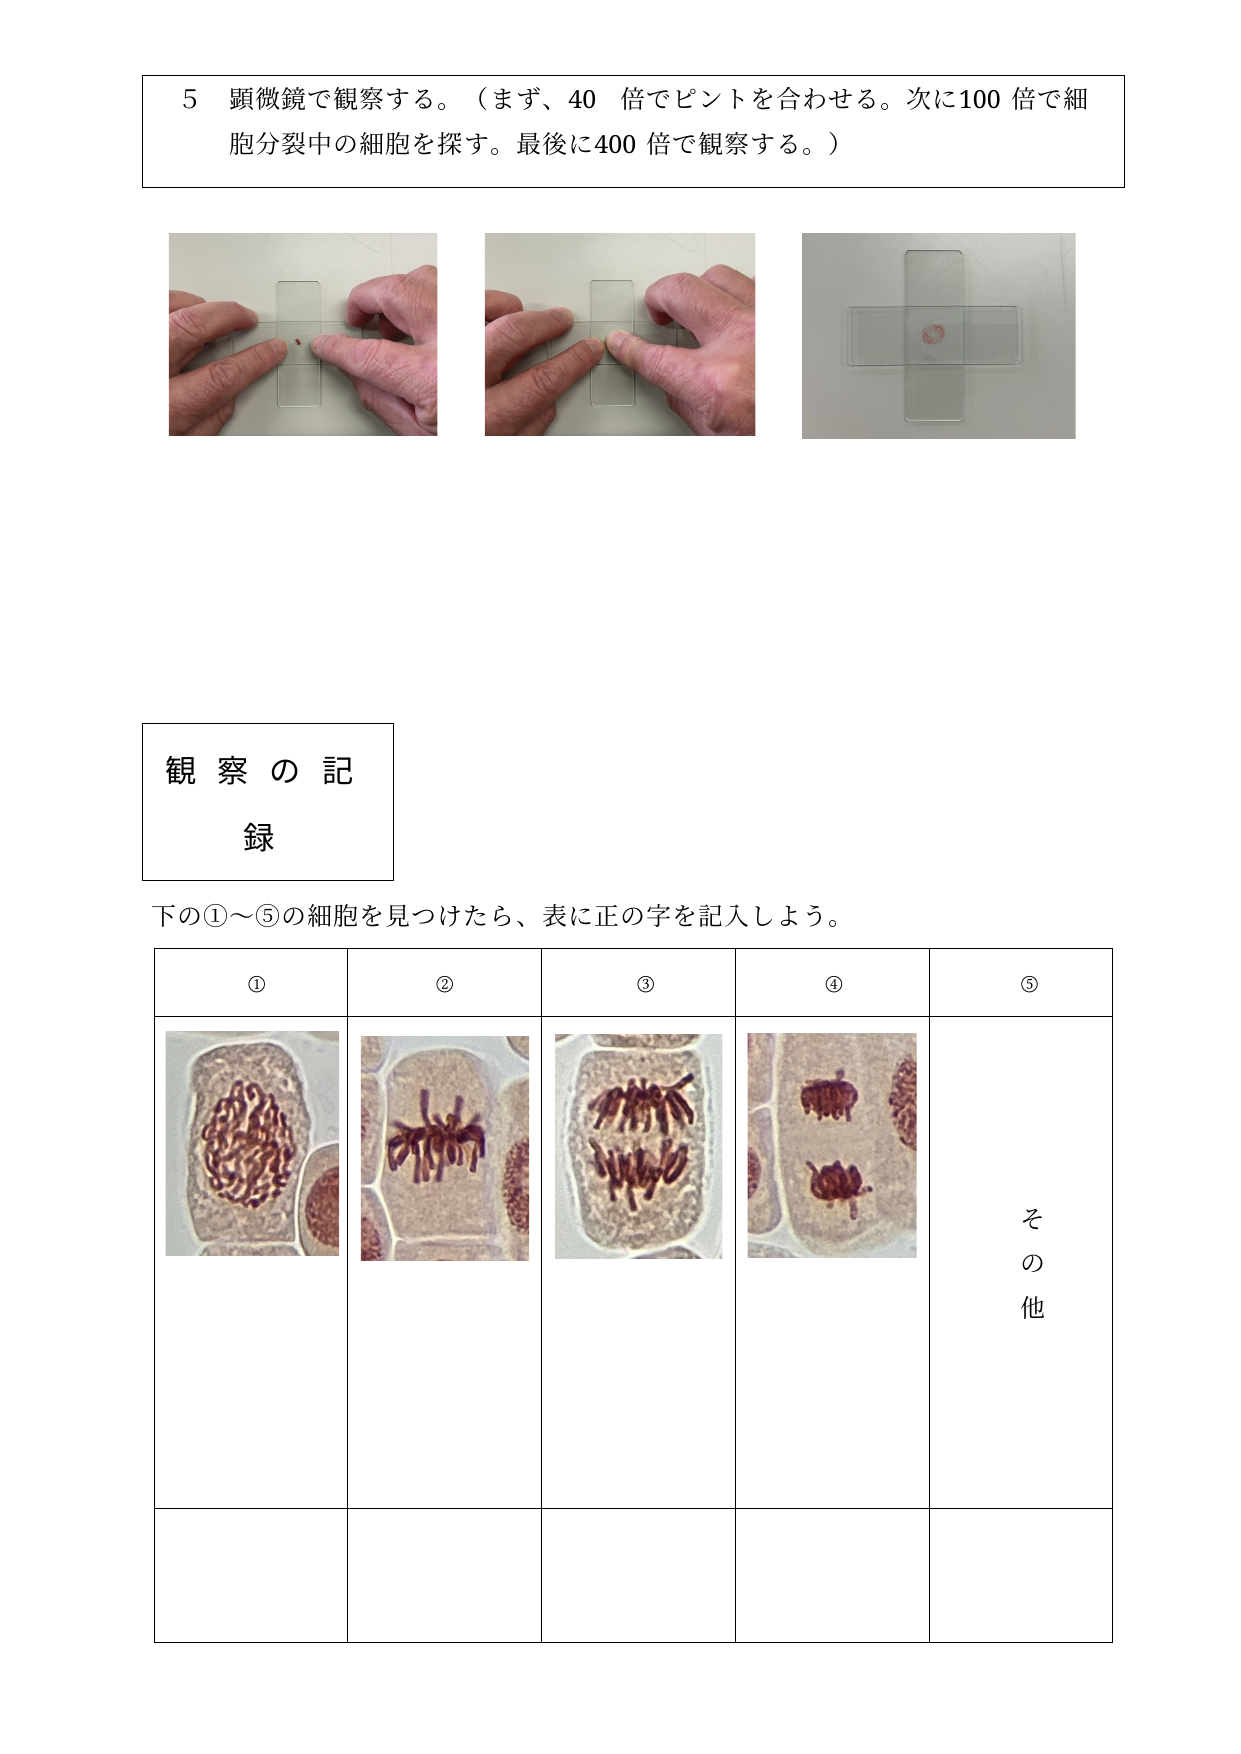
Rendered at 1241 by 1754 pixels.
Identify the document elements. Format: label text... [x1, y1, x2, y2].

picture [165, 1031, 340, 1256]
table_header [143, 76, 1124, 187]
table_header ③ [542, 949, 735, 1016]
table_header ① [155, 949, 347, 1016]
picture [168, 233, 438, 436]
picture [802, 233, 1076, 439]
table_cell [155, 1509, 347, 1642]
picture [484, 233, 756, 436]
table_cell [542, 1509, 735, 1642]
table_header ⑤ [930, 949, 1112, 1016]
table_header ④ [736, 949, 929, 1016]
table_cell [930, 1509, 1112, 1642]
table_cell [155, 1017, 347, 1507]
table_cell [736, 1509, 929, 1642]
table_cell [348, 1509, 541, 1642]
table_cell [736, 1017, 929, 1507]
table_cell [348, 1017, 541, 1507]
picture [555, 1034, 723, 1259]
table_header ② [348, 949, 541, 1016]
text 下の①～⑤の細胞を見つけたら、表に正の字を記入しよう。 [125, 892, 1115, 937]
table_header 観察の記録 [143, 724, 393, 880]
picture [747, 1033, 917, 1258]
table_cell そ の 他 [930, 1017, 1112, 1507]
table_cell [542, 1017, 735, 1507]
picture [360, 1036, 530, 1261]
